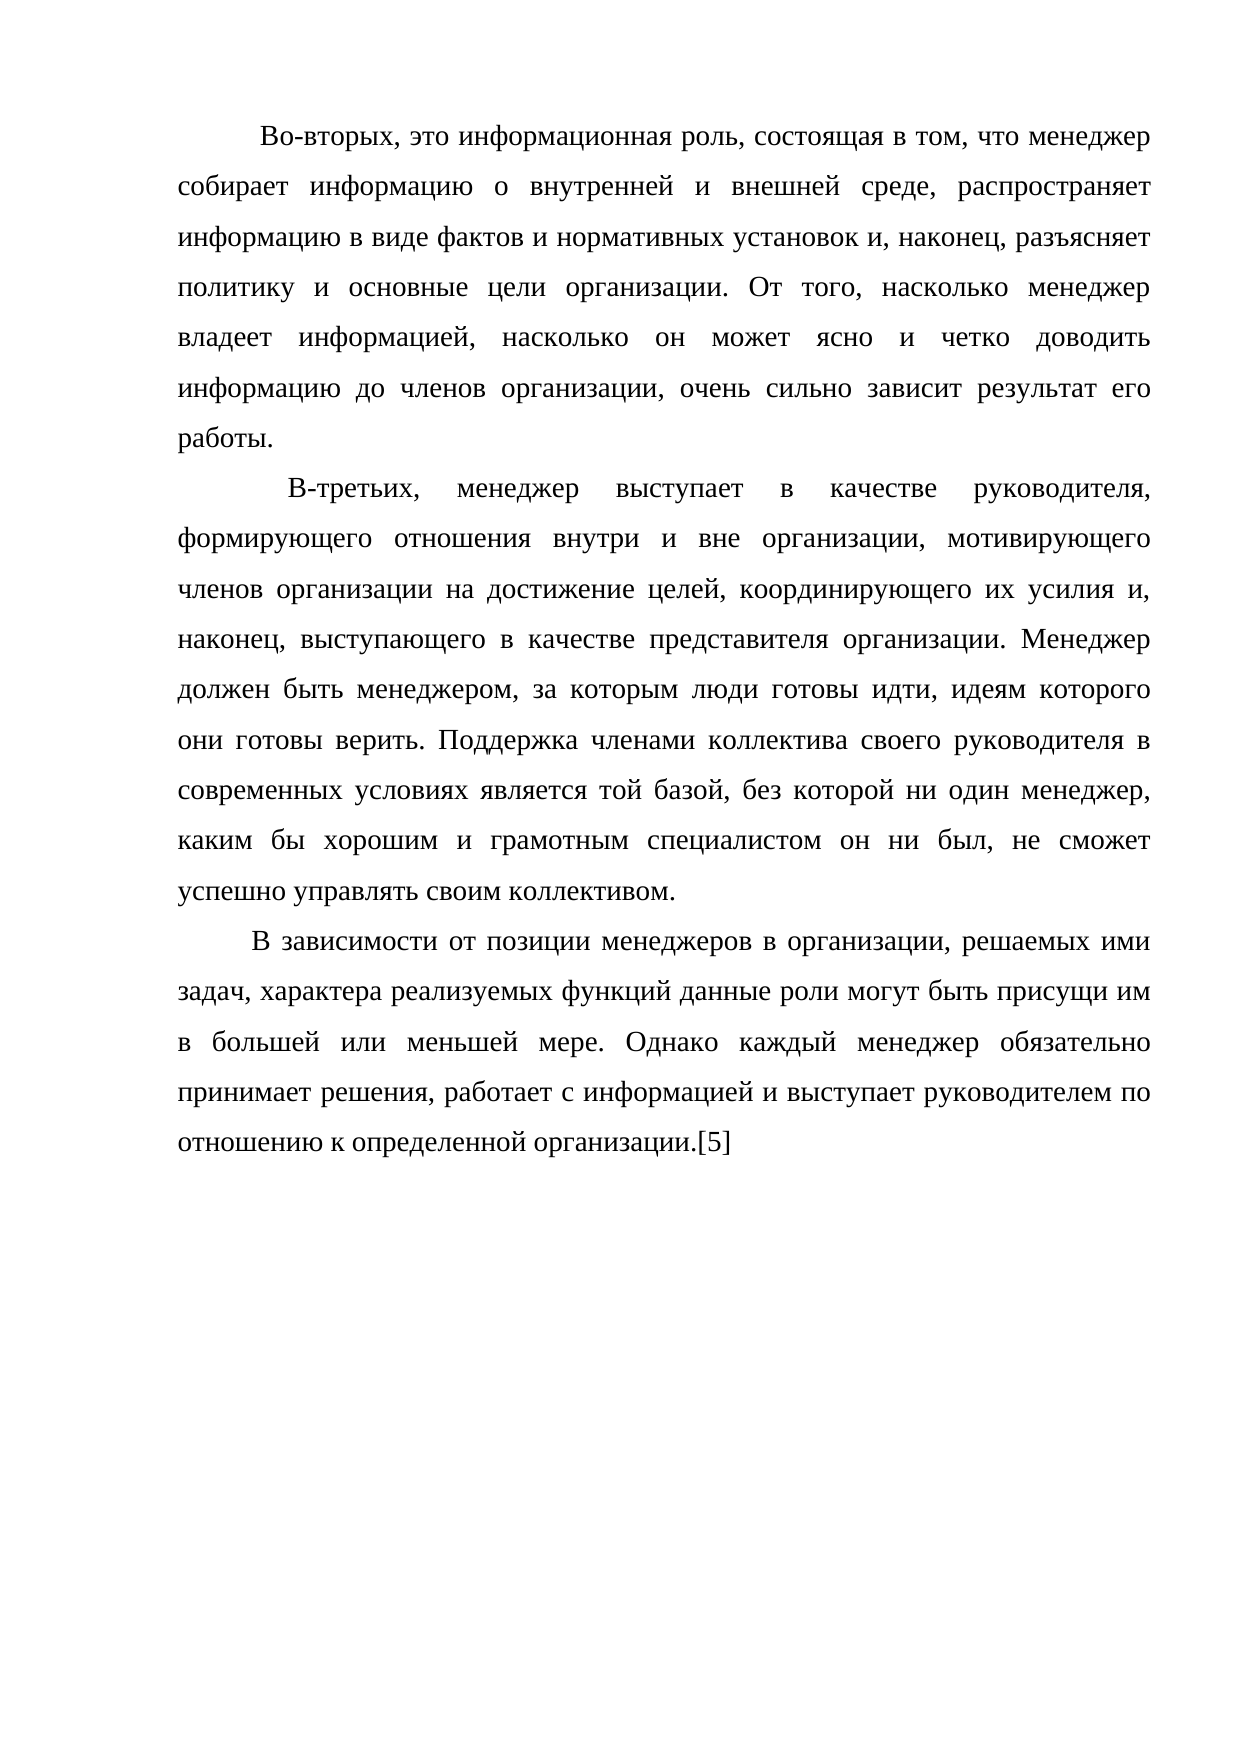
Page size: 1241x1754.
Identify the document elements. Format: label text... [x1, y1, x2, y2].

text В зависимости от позиции менеджеров в организации, решаемых ими задач, характера реализуемых функций данные роли могут быть присущи им в большей или меньшей мере. Однако каждый менеджер обязательно принимает решения, работает с информацией и выступает руководителем по отношению к определенной организации.[5] [177, 923, 1152, 1158]
text В-третьих, менеджер выступает в качестве руководителя, формирующего отношения внутри и вне организации, мотивирующего членов организации на достижение целей, координирующего их усилия и, наконец, выступающего в качестве представителя организации. Менеджер должен быть менеджером, за которым люди готовы идти, идеям которого они готовы верить. Поддержка членами коллектива своего руководителя в современных условиях является той базой, без которой ни один менеджер, каким бы хорошим и грамотным специалистом он ни был, не сможет успешно управлять своим коллективом. [177, 470, 1152, 906]
text Во-вторых, это информационная роль, состоящая в том, что менеджер собирает информацию о внутренней и внешней среде, распространяет информацию в виде фактов и нормативных установок и, наконец, разъясняет политику и основные цели организации. От того, насколько менеджер владеет информацией, насколько он может ясно и четко доводить информацию до членов организации, очень сильно зависит результат его работы. [177, 118, 1152, 453]
